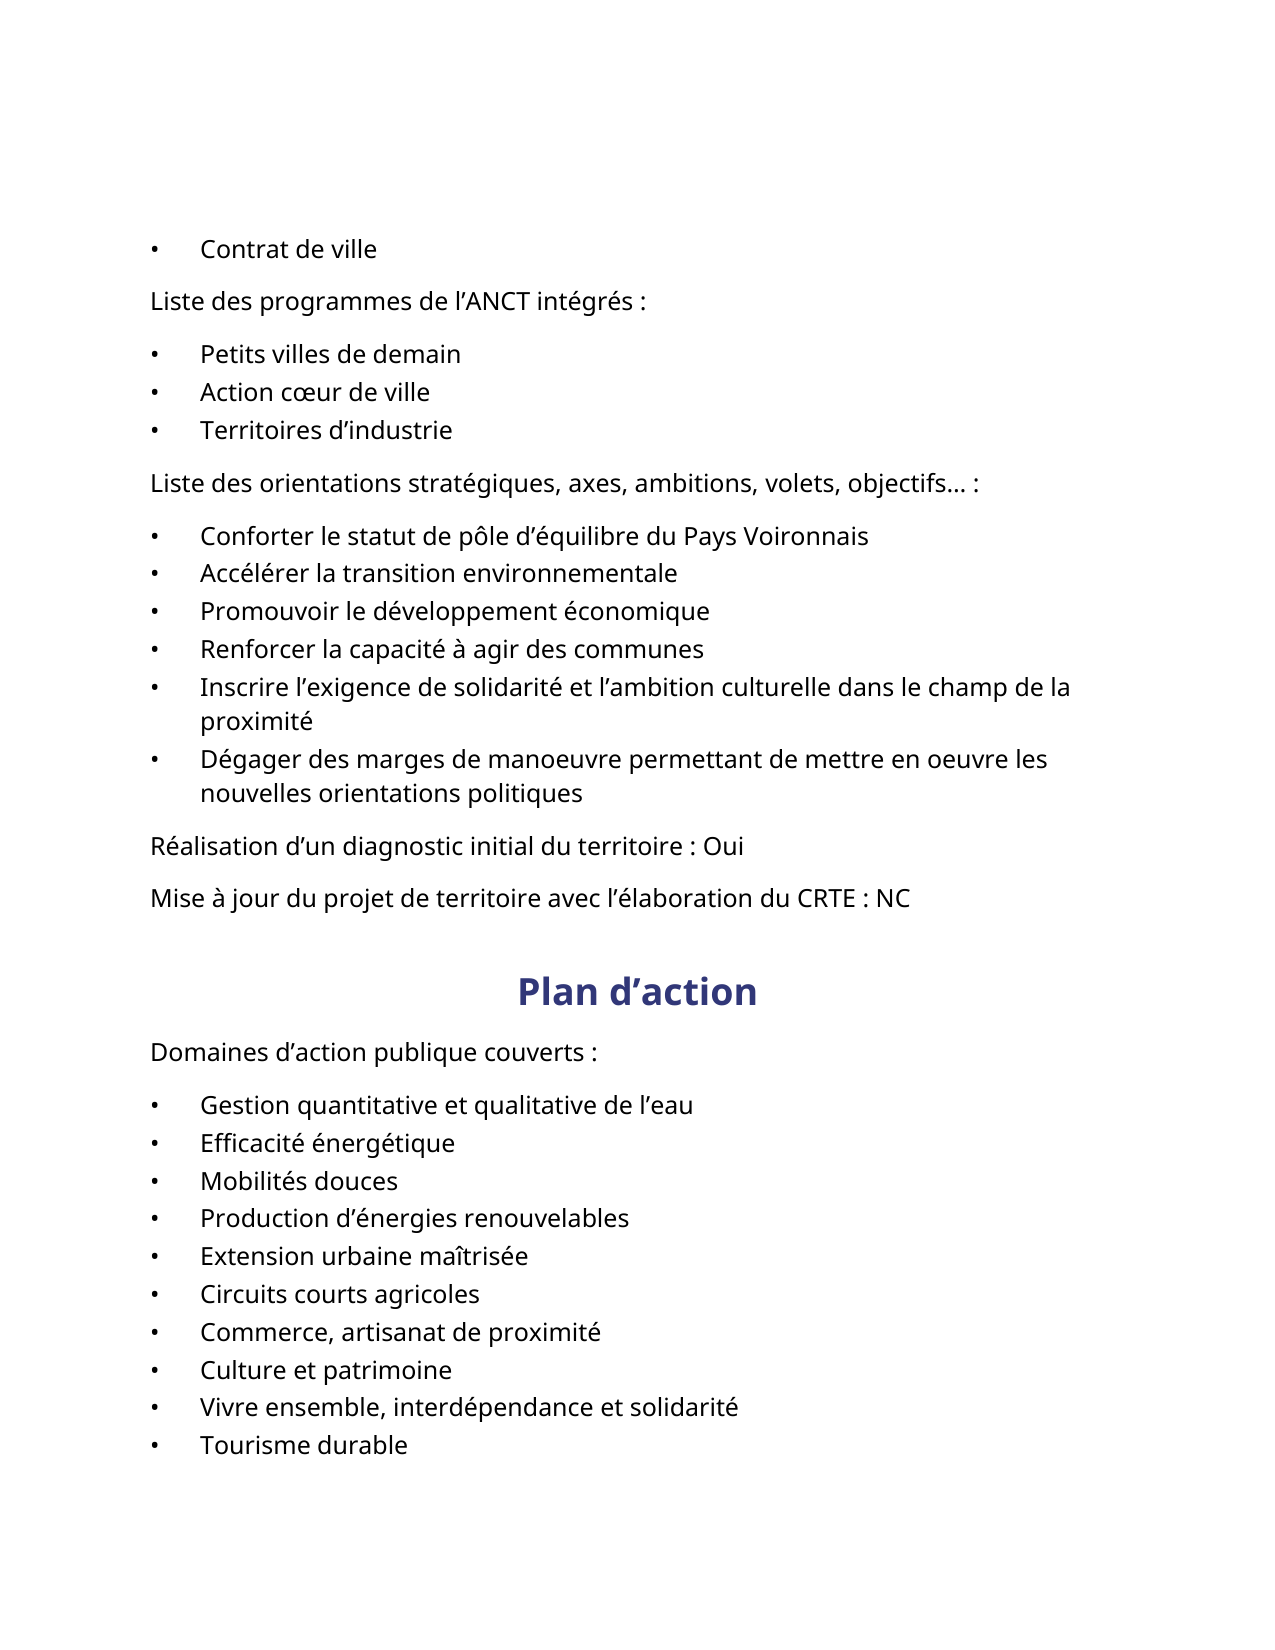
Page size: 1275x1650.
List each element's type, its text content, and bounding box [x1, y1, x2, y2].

text Mise à jour du projet de territoire avec l’élaboration du CRTE : NC [150, 881, 1125, 915]
list Conforter le statut de pôle d’équilibre du Pays Voironnais [150, 518, 1125, 552]
list Tourisme durable [150, 1428, 1125, 1462]
list Accélérer la transition environnementale [150, 556, 1125, 590]
text Domaines d’action publique couverts : [150, 1035, 1125, 1069]
list Territoires d’industrie [150, 412, 1125, 447]
list Gestion quantitative et qualitative de l’eau [150, 1088, 1125, 1122]
list Extension urbaine maîtrisée [150, 1239, 1125, 1273]
list Circuits courts agricoles [150, 1277, 1125, 1311]
list Renforcer la capacité à agir des communes [150, 632, 1125, 666]
list Culture et patrimoine [150, 1352, 1125, 1386]
list Vivre ensemble, interdépendance et solidarité [150, 1390, 1125, 1424]
list Contrat de ville [150, 231, 1125, 265]
list Inscrire l’exigence de solidarité et l’ambition culturelle dans le champ de la proximité [150, 669, 1125, 737]
list Mobilités douces [150, 1163, 1125, 1197]
list Petits villes de demain [150, 337, 1125, 371]
text Réalisation d’un diagnostic initial du territoire : Oui [150, 828, 1125, 862]
subtitle Plan d’action [150, 965, 1125, 1016]
list Action cœur de ville [150, 375, 1125, 409]
list Promouvoir le développement économique [150, 594, 1125, 628]
text Liste des orientations stratégiques, axes, ambitions, volets, objectifs… : [150, 465, 1125, 499]
text Liste des programmes de l’ANCT intégrés : [150, 284, 1125, 318]
list Production d’énergies renouvelables [150, 1201, 1125, 1235]
list Commerce, artisanat de proximité [150, 1314, 1125, 1348]
list Efficacité énergétique [150, 1125, 1125, 1159]
list Dégager des marges de manoeuvre permettant de mettre en oeuvre les nouvelles orientations politiques [150, 741, 1125, 809]
